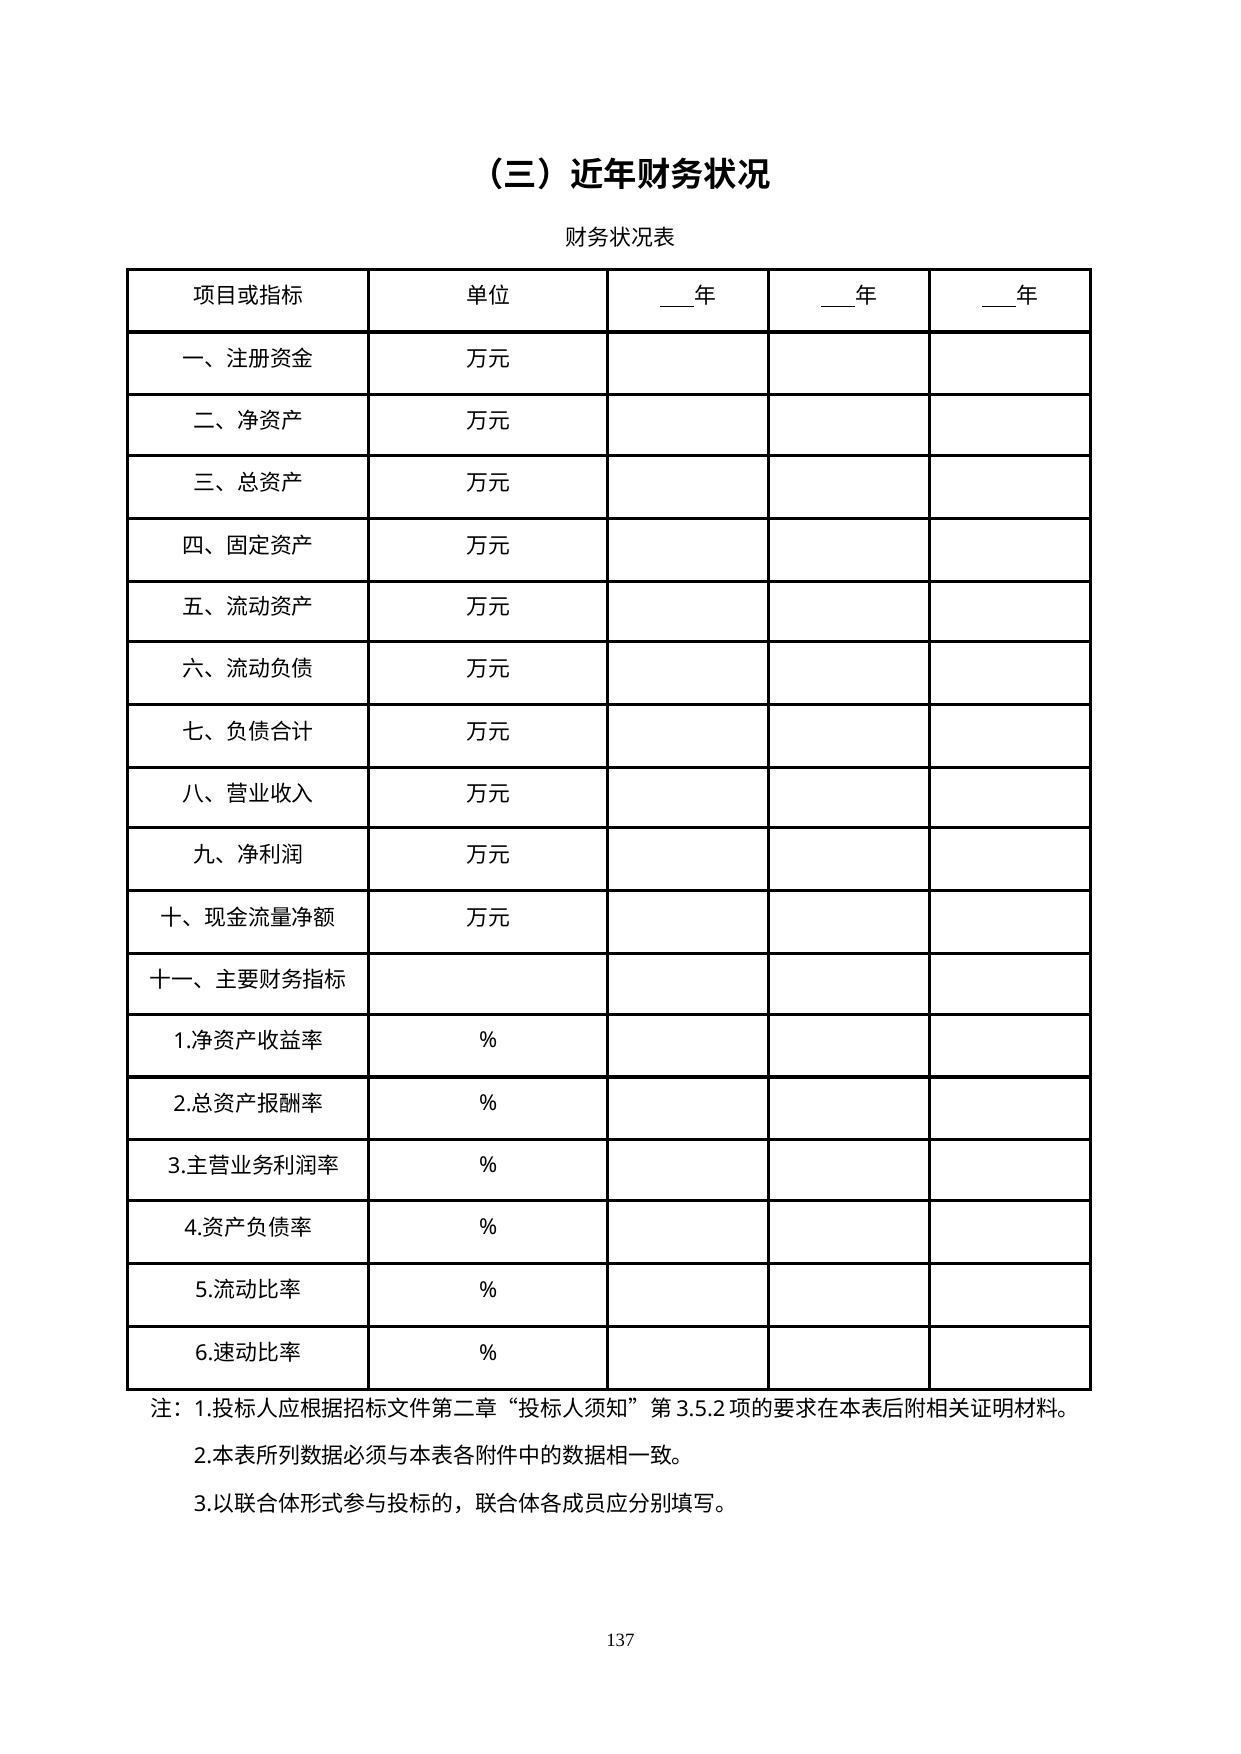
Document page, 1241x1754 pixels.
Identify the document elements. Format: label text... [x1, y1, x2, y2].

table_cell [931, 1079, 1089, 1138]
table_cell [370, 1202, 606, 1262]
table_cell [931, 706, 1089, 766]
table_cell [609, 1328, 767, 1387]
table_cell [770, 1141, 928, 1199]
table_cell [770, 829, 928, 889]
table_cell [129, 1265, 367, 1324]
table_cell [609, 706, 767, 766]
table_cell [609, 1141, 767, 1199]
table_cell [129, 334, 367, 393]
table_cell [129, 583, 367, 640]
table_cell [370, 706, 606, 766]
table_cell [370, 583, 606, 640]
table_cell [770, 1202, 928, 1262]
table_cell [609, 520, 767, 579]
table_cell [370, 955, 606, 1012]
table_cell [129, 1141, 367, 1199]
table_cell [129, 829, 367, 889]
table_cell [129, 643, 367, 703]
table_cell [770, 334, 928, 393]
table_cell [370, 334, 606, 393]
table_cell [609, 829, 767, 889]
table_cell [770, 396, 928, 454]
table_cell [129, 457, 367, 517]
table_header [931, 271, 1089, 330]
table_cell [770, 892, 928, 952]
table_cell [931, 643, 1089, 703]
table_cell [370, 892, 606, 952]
text 注：1.投标人应根据招标文件第二章“投标人须知”第3.5.2项的要求在本表后附相关证明材料。 [150, 1391, 1090, 1422]
text （三）近年财务状况 [150, 148, 1090, 196]
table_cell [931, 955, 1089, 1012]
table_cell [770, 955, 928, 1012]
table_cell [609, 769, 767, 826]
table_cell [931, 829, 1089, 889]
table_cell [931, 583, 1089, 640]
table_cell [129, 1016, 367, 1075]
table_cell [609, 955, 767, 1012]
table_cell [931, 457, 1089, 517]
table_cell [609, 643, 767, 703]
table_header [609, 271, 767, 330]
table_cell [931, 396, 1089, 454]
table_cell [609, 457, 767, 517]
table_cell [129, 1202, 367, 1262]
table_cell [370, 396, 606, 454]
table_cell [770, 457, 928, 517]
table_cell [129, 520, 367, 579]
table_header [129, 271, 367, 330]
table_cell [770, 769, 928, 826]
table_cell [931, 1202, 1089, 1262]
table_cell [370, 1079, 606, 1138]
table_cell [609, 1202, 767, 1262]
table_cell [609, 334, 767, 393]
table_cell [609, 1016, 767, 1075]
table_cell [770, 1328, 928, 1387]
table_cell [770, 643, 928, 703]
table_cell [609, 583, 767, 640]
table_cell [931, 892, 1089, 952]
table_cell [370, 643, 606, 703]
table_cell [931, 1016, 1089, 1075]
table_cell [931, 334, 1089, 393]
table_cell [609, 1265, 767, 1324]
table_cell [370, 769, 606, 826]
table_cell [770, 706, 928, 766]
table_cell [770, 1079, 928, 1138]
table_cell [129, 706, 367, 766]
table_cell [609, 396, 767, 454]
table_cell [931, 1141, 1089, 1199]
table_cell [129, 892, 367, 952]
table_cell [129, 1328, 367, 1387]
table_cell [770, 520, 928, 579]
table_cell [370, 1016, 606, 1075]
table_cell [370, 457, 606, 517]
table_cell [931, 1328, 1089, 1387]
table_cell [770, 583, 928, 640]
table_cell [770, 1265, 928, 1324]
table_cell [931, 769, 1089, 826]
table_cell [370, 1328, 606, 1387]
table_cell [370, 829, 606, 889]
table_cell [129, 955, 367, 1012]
text 2.本表所列数据必须与本表各附件中的数据相一致。 [194, 1438, 1090, 1470]
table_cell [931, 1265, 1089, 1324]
text 3.以联合体形式参与投标的，联合体各成员应分别填写。 [150, 1486, 1090, 1518]
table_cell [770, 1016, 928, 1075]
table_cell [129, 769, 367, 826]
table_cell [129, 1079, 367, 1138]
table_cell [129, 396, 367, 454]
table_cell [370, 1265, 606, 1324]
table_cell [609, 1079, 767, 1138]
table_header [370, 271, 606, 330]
text 财务状况表 [150, 220, 1090, 252]
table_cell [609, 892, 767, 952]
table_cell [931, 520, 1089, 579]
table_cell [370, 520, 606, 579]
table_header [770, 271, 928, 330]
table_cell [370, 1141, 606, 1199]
